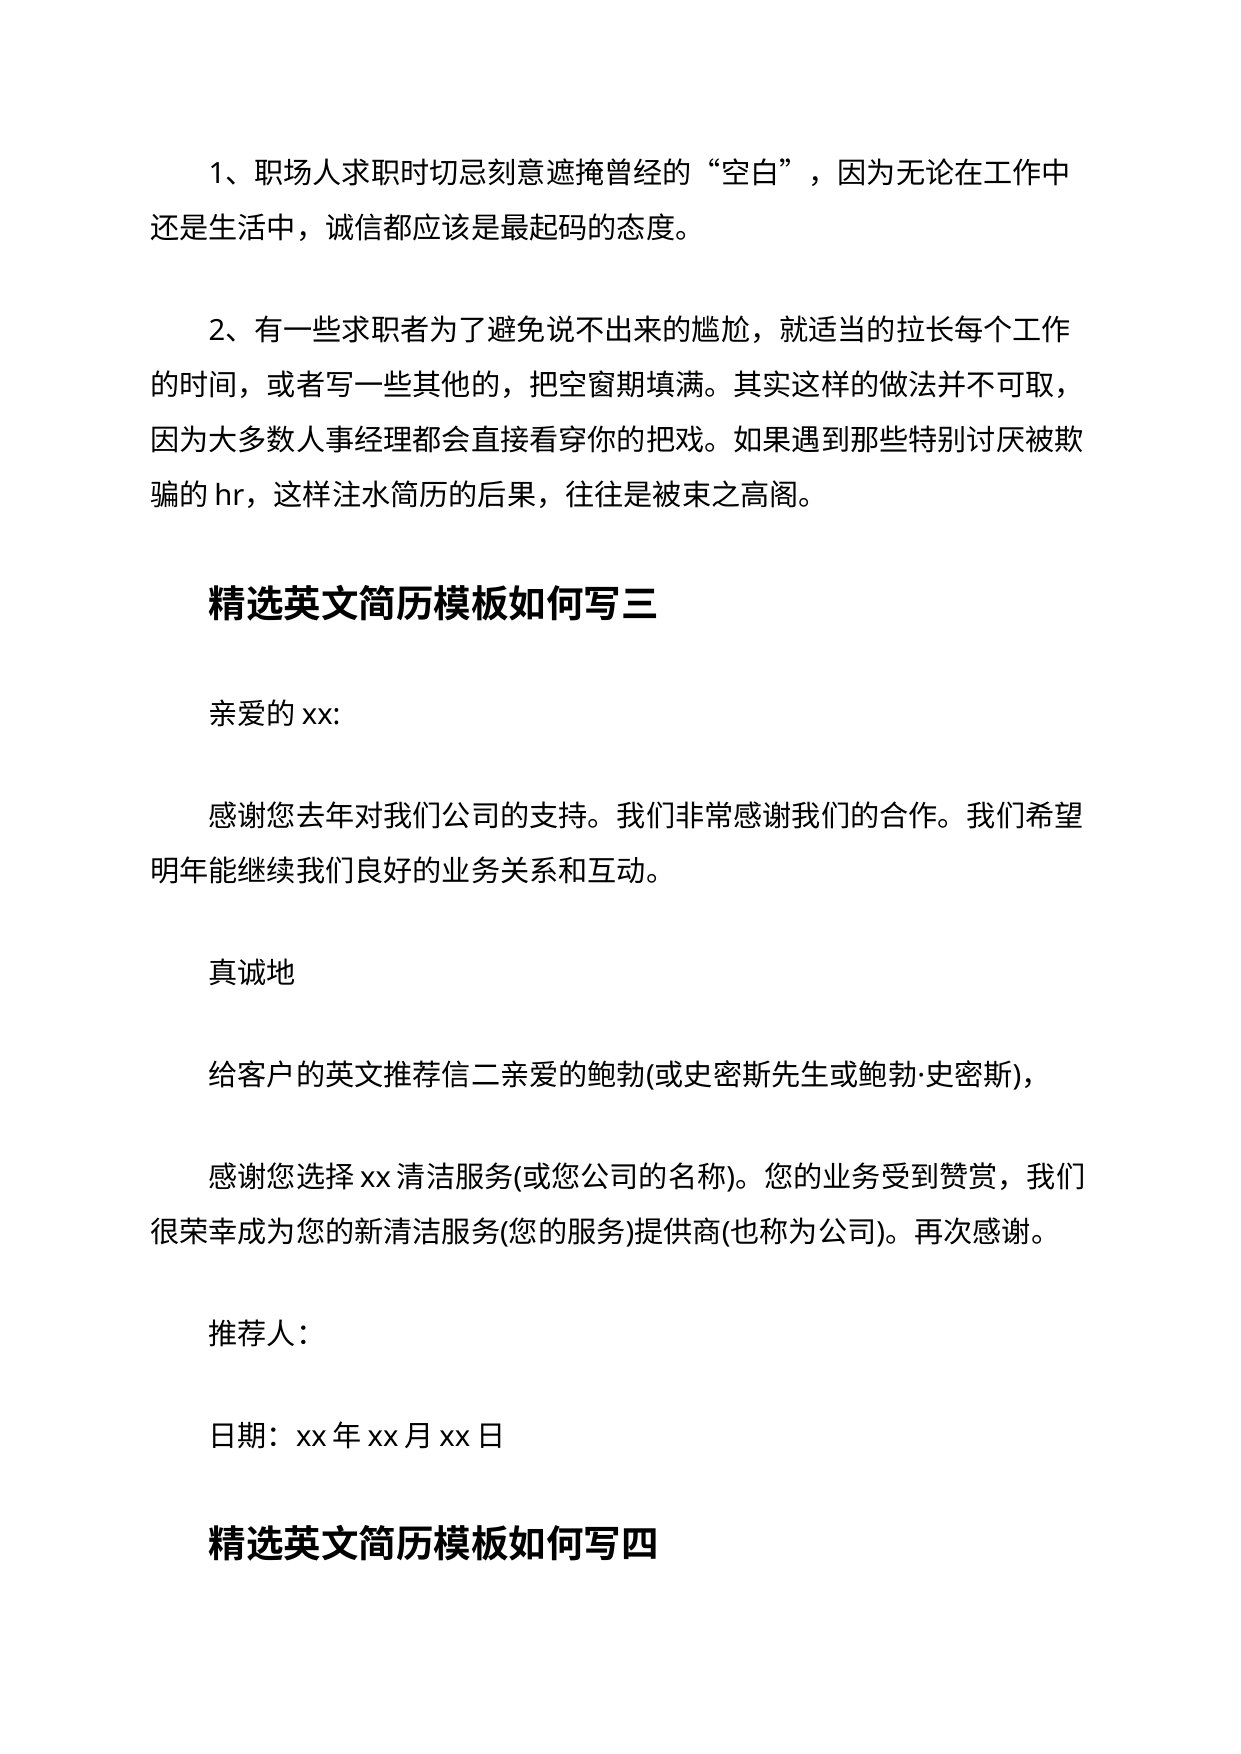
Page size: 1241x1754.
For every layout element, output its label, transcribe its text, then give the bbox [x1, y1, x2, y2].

text 给客户的英文推荐信二亲爱的鲍勃(或史密斯先生或鲍勃·史密斯)， [150, 1051, 1090, 1094]
text 感谢您选择xx清洁服务(或您公司的名称)。您的业务受到赞赏，我们很荣幸成为您的新清洁服务(您的服务)提供商(也称为公司)。再次感谢。 [150, 1153, 1090, 1251]
text 日期：xx年xx月xx日 [150, 1412, 1090, 1454]
text 真诚地 [150, 949, 1090, 992]
text 亲爱的xx: [150, 691, 1090, 733]
text 精选英文简历模板如何写四 [150, 1514, 1090, 1568]
text 1、职场人求职时切忌刻意遮掩曾经的“空白”，因为无论在工作中还是生活中，诚信都应该是最起码的态度。 [150, 150, 1090, 247]
text 推荐人： [150, 1310, 1090, 1353]
text 2、有一些求职者为了避免说不出来的尴尬，就适当的拉长每个工作的时间，或者写一些其他的，把空窗期填满。其实这样的做法并不可取，因为大多数人事经理都会直接看穿你的把戏。如果遇到那些特别讨厌被欺骗的hr，这样注水简历的后果，往往是被束之高阁。 [150, 307, 1090, 514]
text 感谢您去年对我们公司的支持。我们非常感谢我们的合作。我们希望明年能继续我们良好的业务关系和互动。 [150, 793, 1090, 890]
text 精选英文简历模板如何写三 [150, 573, 1090, 628]
